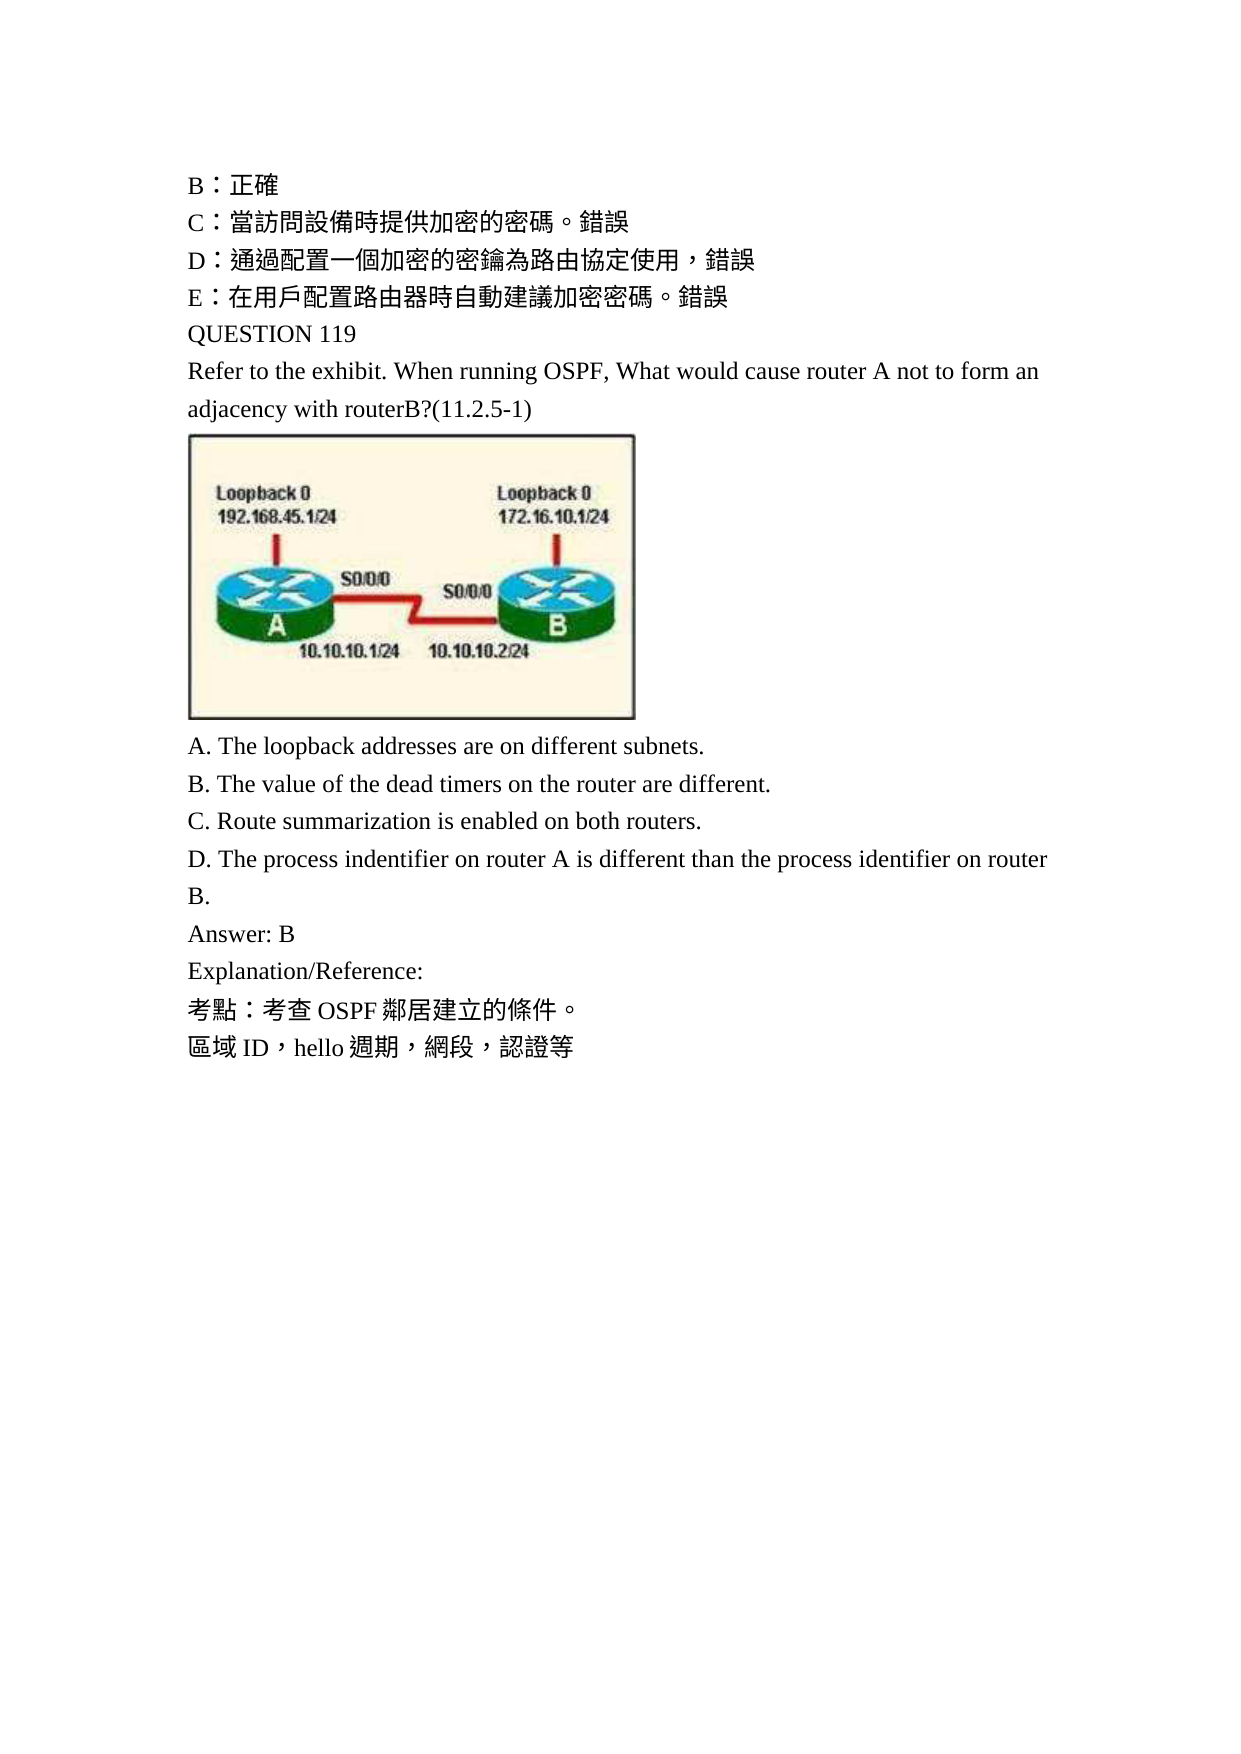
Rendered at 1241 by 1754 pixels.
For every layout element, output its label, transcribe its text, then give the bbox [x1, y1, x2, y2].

text 考點：考查OSPF鄰居建立的條件。 [187, 989, 1053, 1027]
text Explanation/Reference: [187, 952, 1053, 989]
text C. Route summarization is enabled on both routers. [187, 802, 1053, 839]
text Answer: B [187, 914, 1053, 952]
text D. The process indentifier on router A is different than the process identifier on router B. [187, 839, 1053, 914]
text A. The loopback addresses are on different subnets. [187, 727, 1053, 764]
text E：在用戶配置路由器時自動建議加密密碼。錯誤 [187, 277, 1053, 314]
text B：正確 [187, 164, 1053, 202]
text C：當訪問設備時提供加密的密碼。錯誤 [187, 202, 1053, 239]
text Refer to the exhibit. When running OSPF, What would cause router A not to form an adjacency with routerB?(11.2.5-1) [187, 352, 1053, 427]
text D：通過配置一個加密的密鑰為路由協定使用，錯誤 [187, 239, 1053, 277]
text QUESTION 119 [187, 314, 1053, 352]
text B. The value of the dead timers on the router are different. [187, 764, 1053, 802]
text 區域ID，hello週期，網段，認證等 [187, 1027, 1053, 1064]
